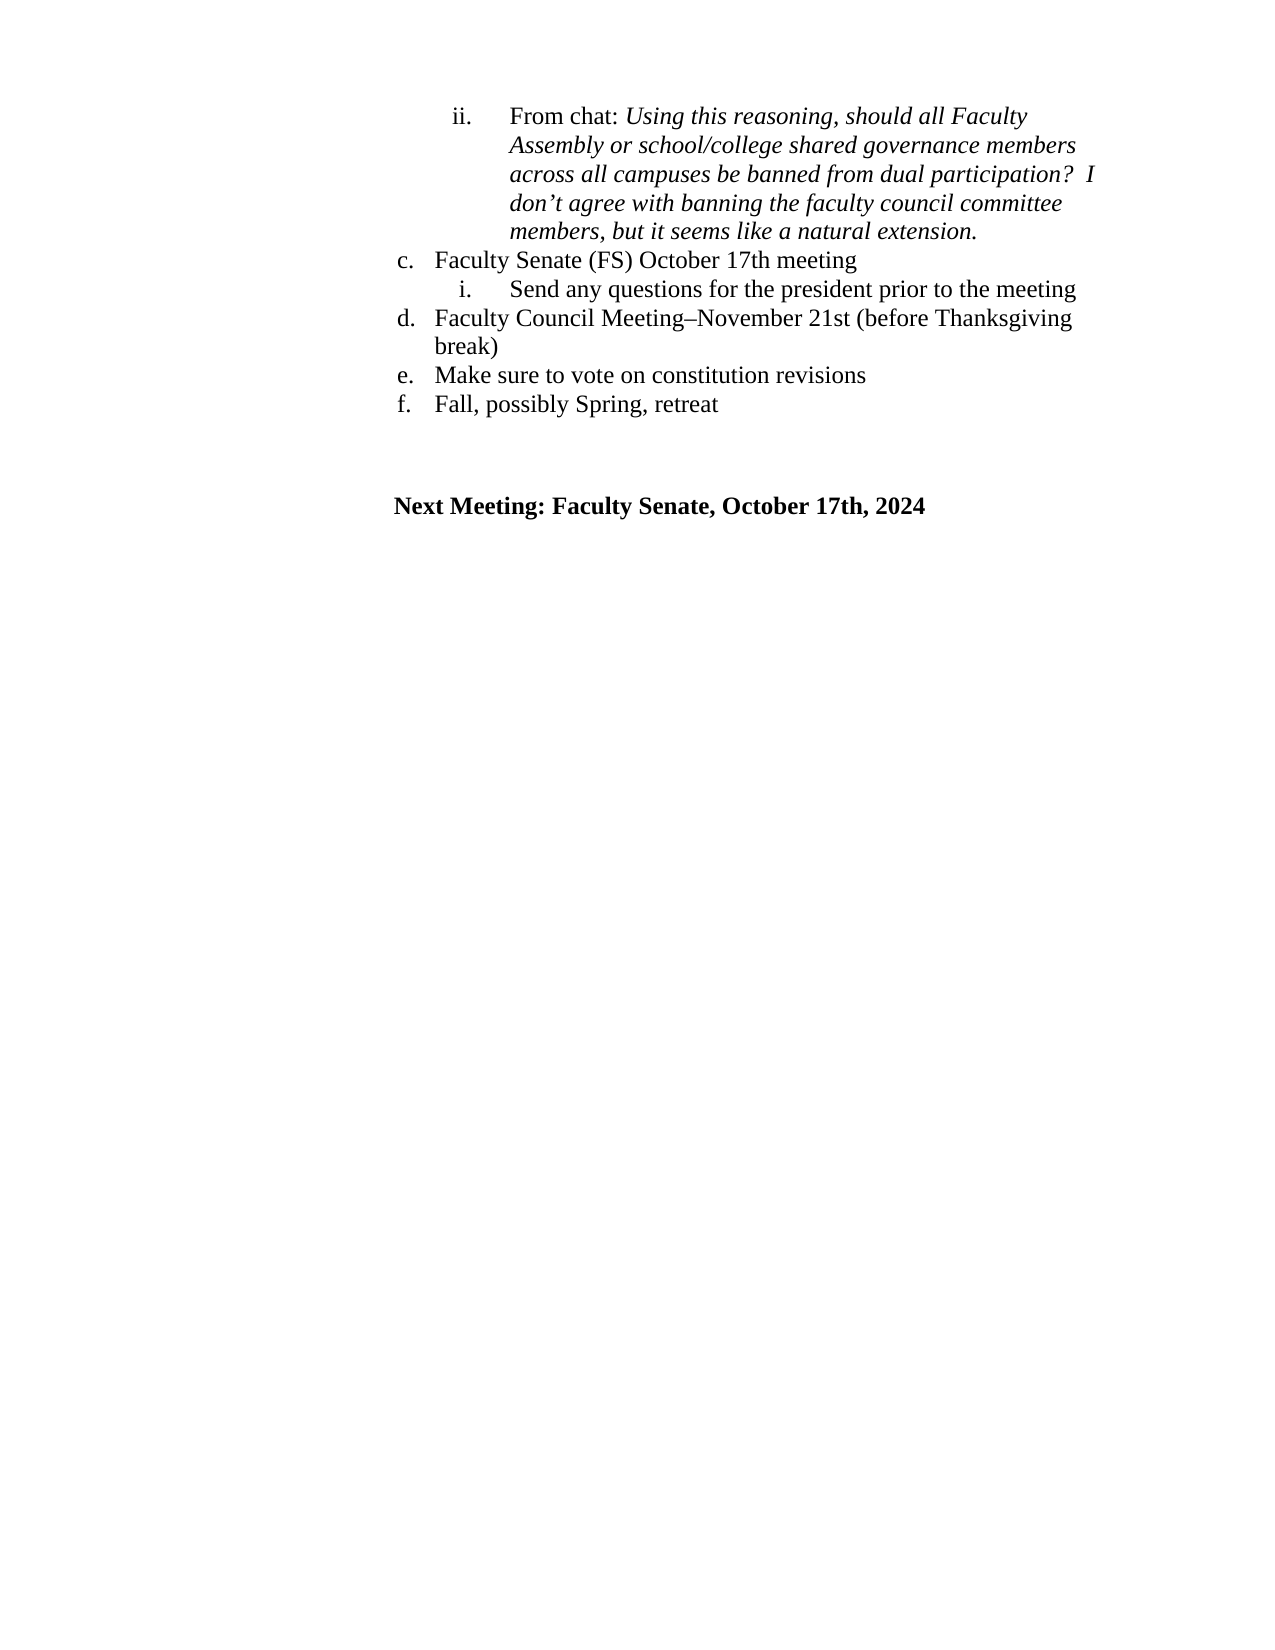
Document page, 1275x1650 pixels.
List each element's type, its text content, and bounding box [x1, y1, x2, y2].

list Faculty Council Meeting–November 21st (before Thanksgiving break) [397, 303, 1109, 360]
list Make sure to vote on constitution revisions [397, 360, 1109, 389]
list Faculty Senate (FS) October 17th meeting [397, 245, 1109, 274]
list From chat: Using this reasoning, should all Faculty Assembly or school/college shared governance members across all campuses be banned from dual participation? I don’t agree with banning the faculty council committee members, but it seems like a natural extension. [472, 101, 1109, 245]
list Fall, possibly Spring, retreat [397, 389, 1109, 418]
text Next Meeting: Faculty Senate, October 17th, 2024 [209, 491, 1109, 520]
list Send any questions for the president prior to the meeting [472, 274, 1109, 303]
